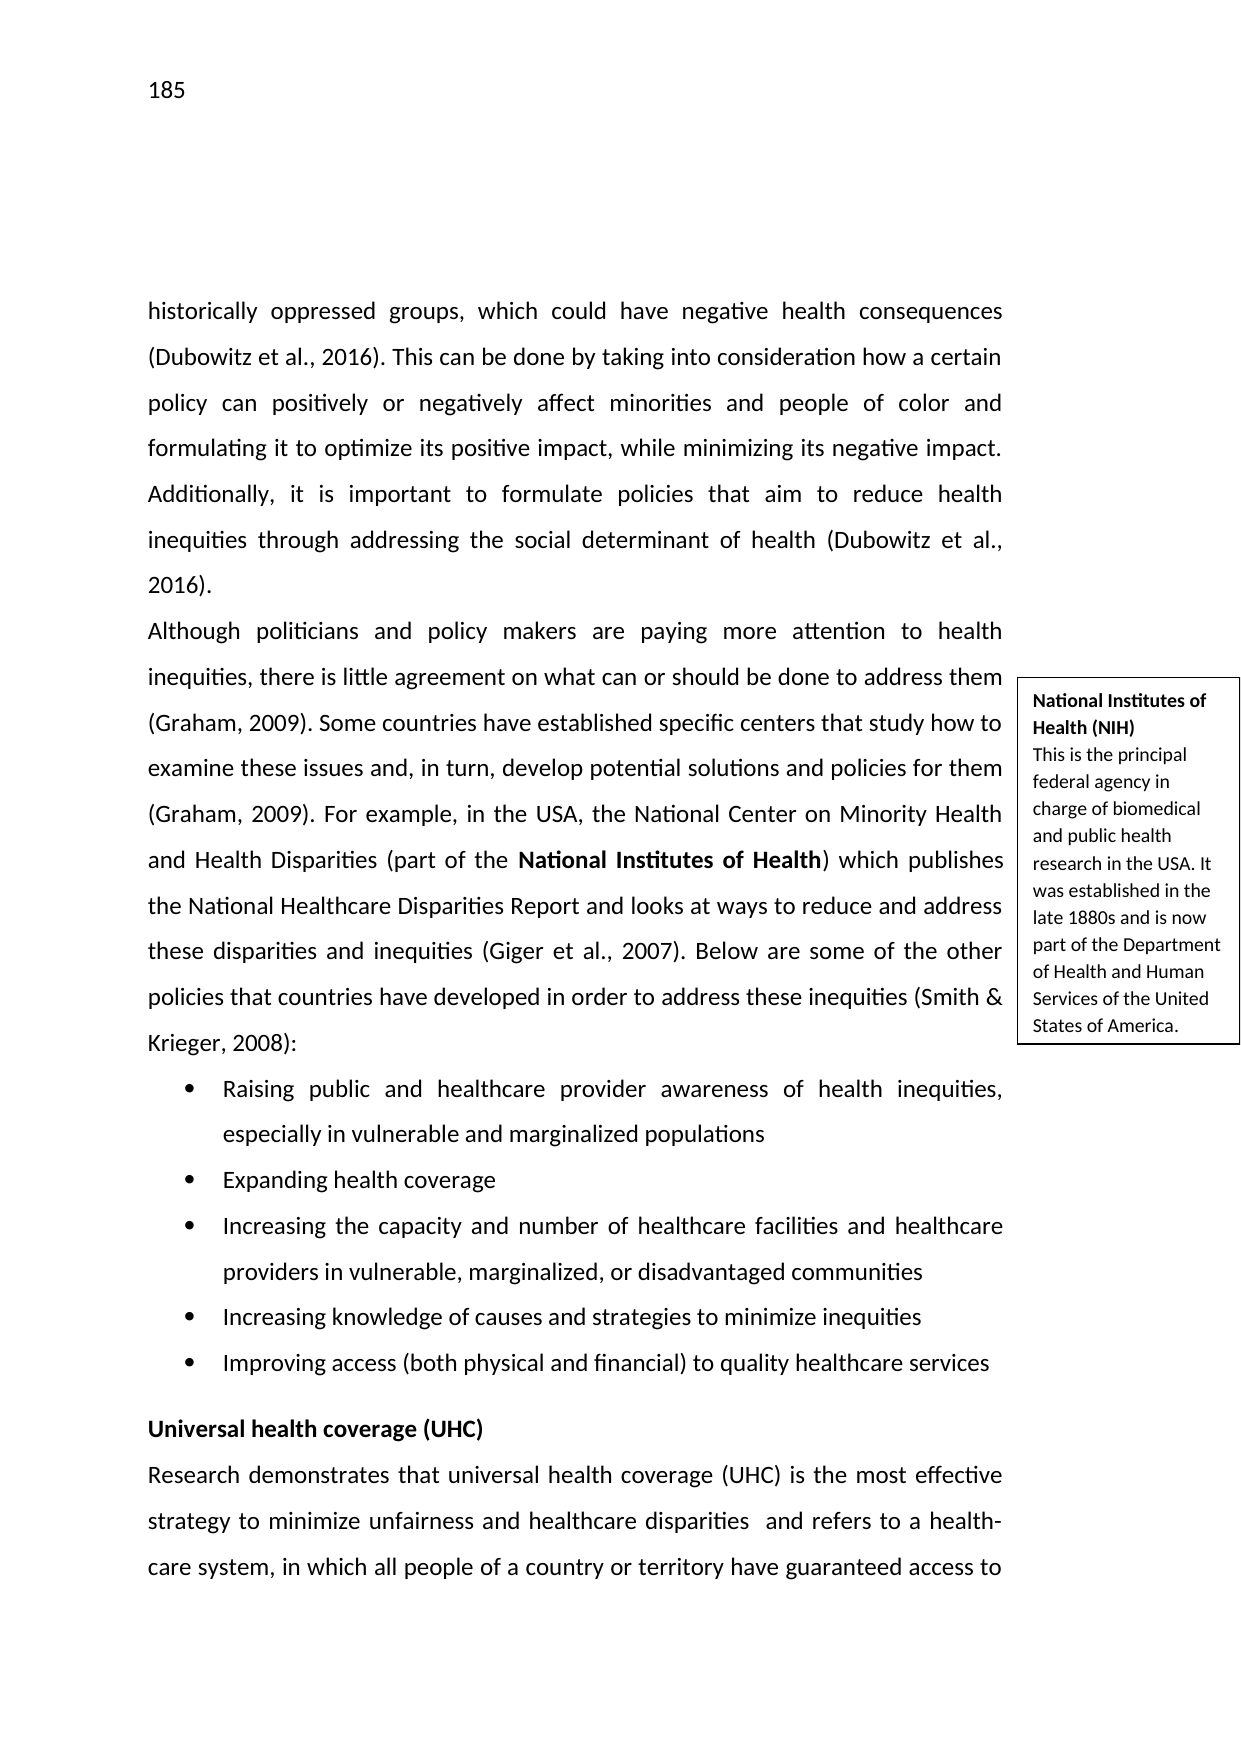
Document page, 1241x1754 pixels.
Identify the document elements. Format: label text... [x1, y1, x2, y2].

list Expanding health coverage [185, 1164, 1004, 1195]
list Raising public and healthcare provider awareness of health inequities, especially in vulnerable and marginalized populations [185, 1073, 1004, 1149]
text Although politicians and policy makers are paying more attention to health inequities, there is little agreement on what can or should be done to address them (Graham, 2009). Some countries have established specific centers that study how to examine these issues and, in turn, develop potential solutions and policies for them (Graham, 2009). For example, in the USA, the National Center on Minority Health and Health Disparities (part of the National Institutes of Health) which publishes the National Healthcare Disparities Report and looks at ways to reduce and address these disparities and inequities (Giger et al., 2007). Below are some of the other policies that countries have developed in order to address these inequities (Smith & Krieger, 2008): [148, 615, 1004, 1057]
list Increasing the capacity and number of healthcare facilities and healthcare providers in vulnerable, marginalized, or disadvantaged communities [185, 1210, 1004, 1286]
list Improving access (both physical and financial) to quality healthcare services [185, 1347, 1004, 1378]
text Universal health coverage (UHC) [148, 1414, 1004, 1444]
list Increasing knowledge of causes and strategies to minimize inequities [185, 1301, 1004, 1332]
